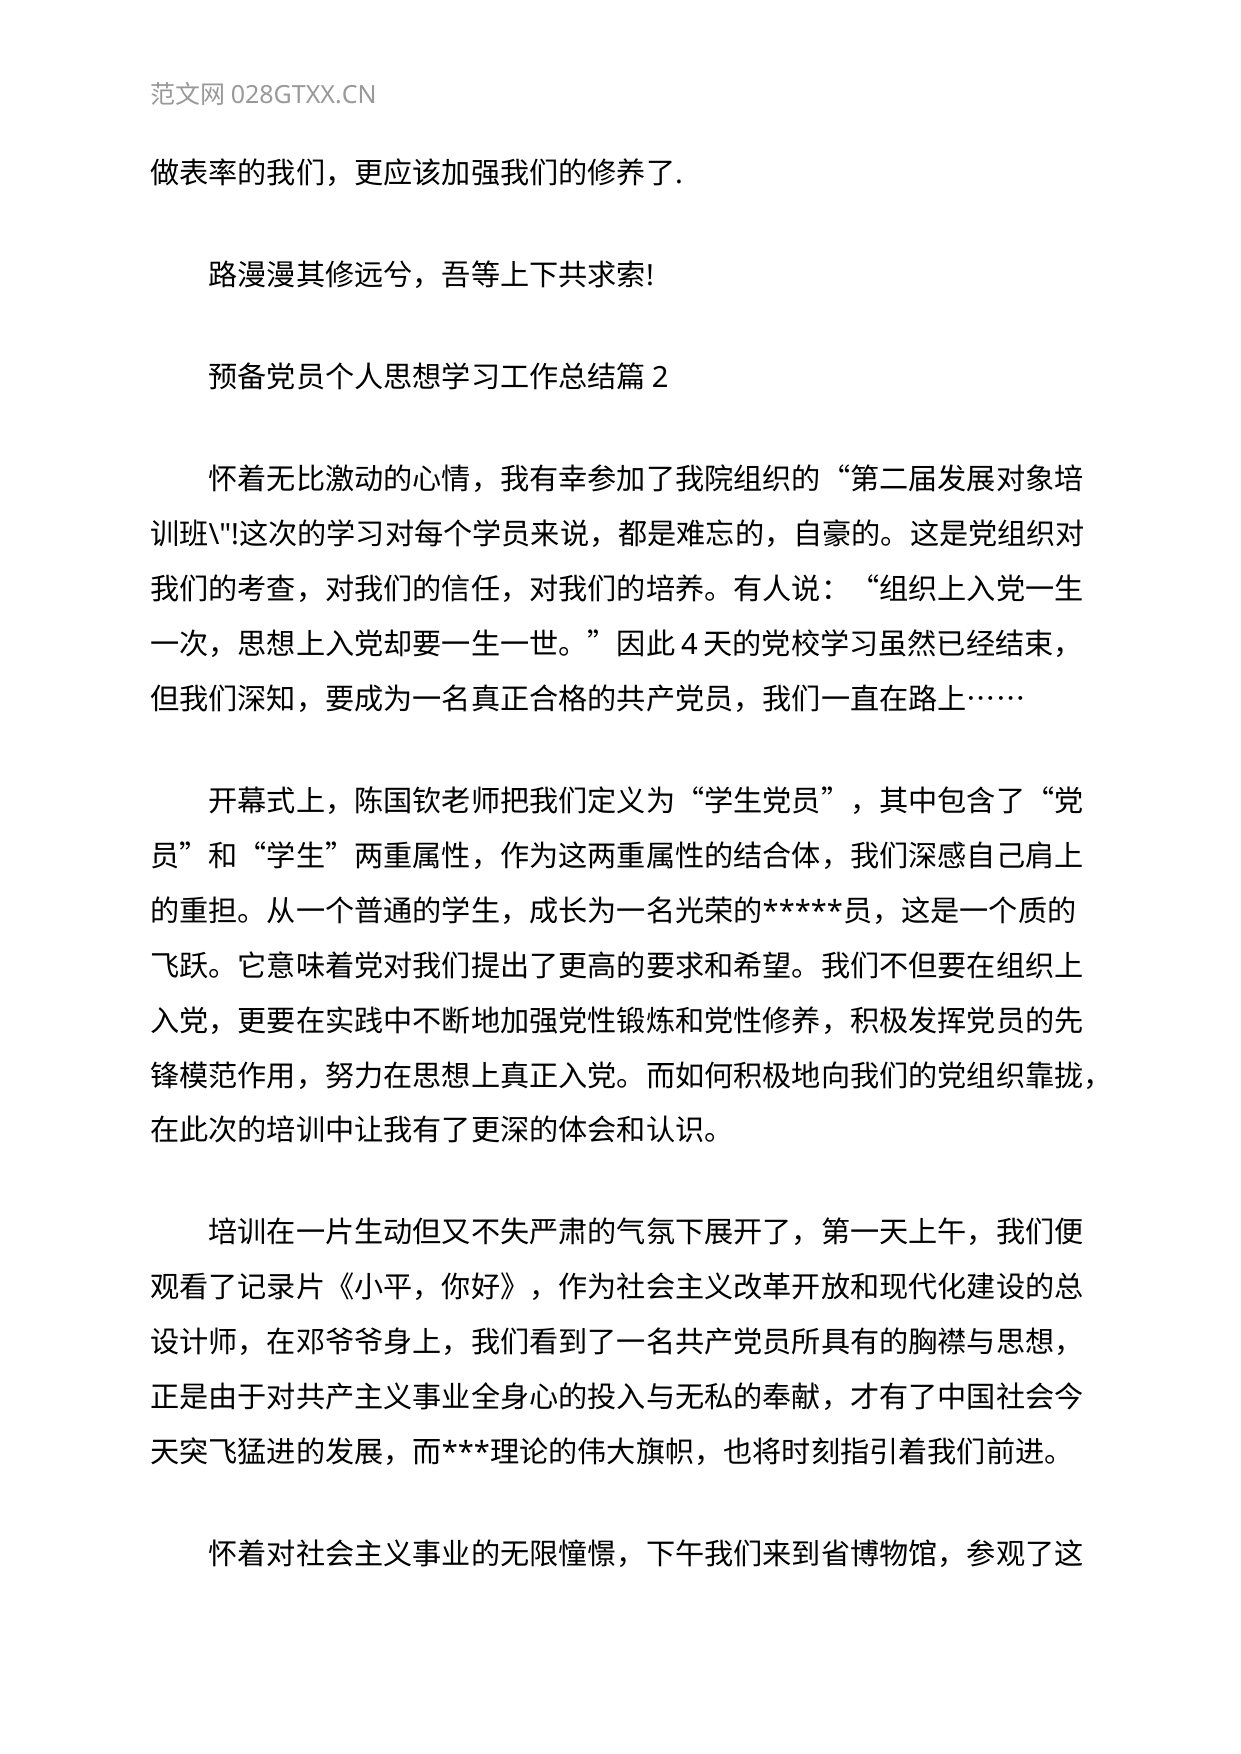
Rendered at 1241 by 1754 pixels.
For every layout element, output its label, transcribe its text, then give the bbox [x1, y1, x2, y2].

text 预备党员个人思想学习工作总结篇2 [150, 354, 1090, 396]
text 怀着无比激动的心情，我有幸参加了我院组织的“第二届发展对象培训班\"!这次的学习对每个学员来说，都是难忘的，自豪的。这是党组织对我们的考查，对我们的信任，对我们的培养。有人说：“组织上入党一生一次，思想上入党却要一生一世。”因此4天的党校学习虽然已经结束，但我们深知，要成为一名真正合格的共产党员，我们一直在路上…… [150, 456, 1090, 718]
text 培训在一片生动但又不失严肃的气氛下展开了，第一天上午，我们便观看了记录片《小平，你好》，作为社会主义改革开放和现代化建设的总设计师，在邓爷爷身上，我们看到了一名共产党员所具有的胸襟与思想，正是由于对共产主义事业全身心的投入与无私的奉献，才有了中国社会今天突飞猛进的发展，而***理论的伟大旗帜，也将时刻指引着我们前进。 [150, 1209, 1090, 1471]
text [150, 150, 1090, 192]
text 开幕式上，陈国钦老师把我们定义为“学生党员”，其中包含了“党员”和“学生”两重属性，作为这两重属性的结合体，我们深感自己肩上的重担。从一个普通的学生，成长为一名光荣的*****员，这是一个质的飞跃。它意味着党对我们提出了更高的要求和希望。我们不但要在组织上入党，更要在实践中不断地加强党性锻炼和党性修养，积极发挥党员的先锋模范作用，努力在思想上真正入党。而如何积极地向我们的党组织靠拢，在此次的培训中让我有了更深的体会和认识。 [150, 777, 1090, 1149]
text 路漫漫其修远兮，吾等上下共求索! [150, 252, 1090, 294]
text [150, 1530, 1090, 1573]
